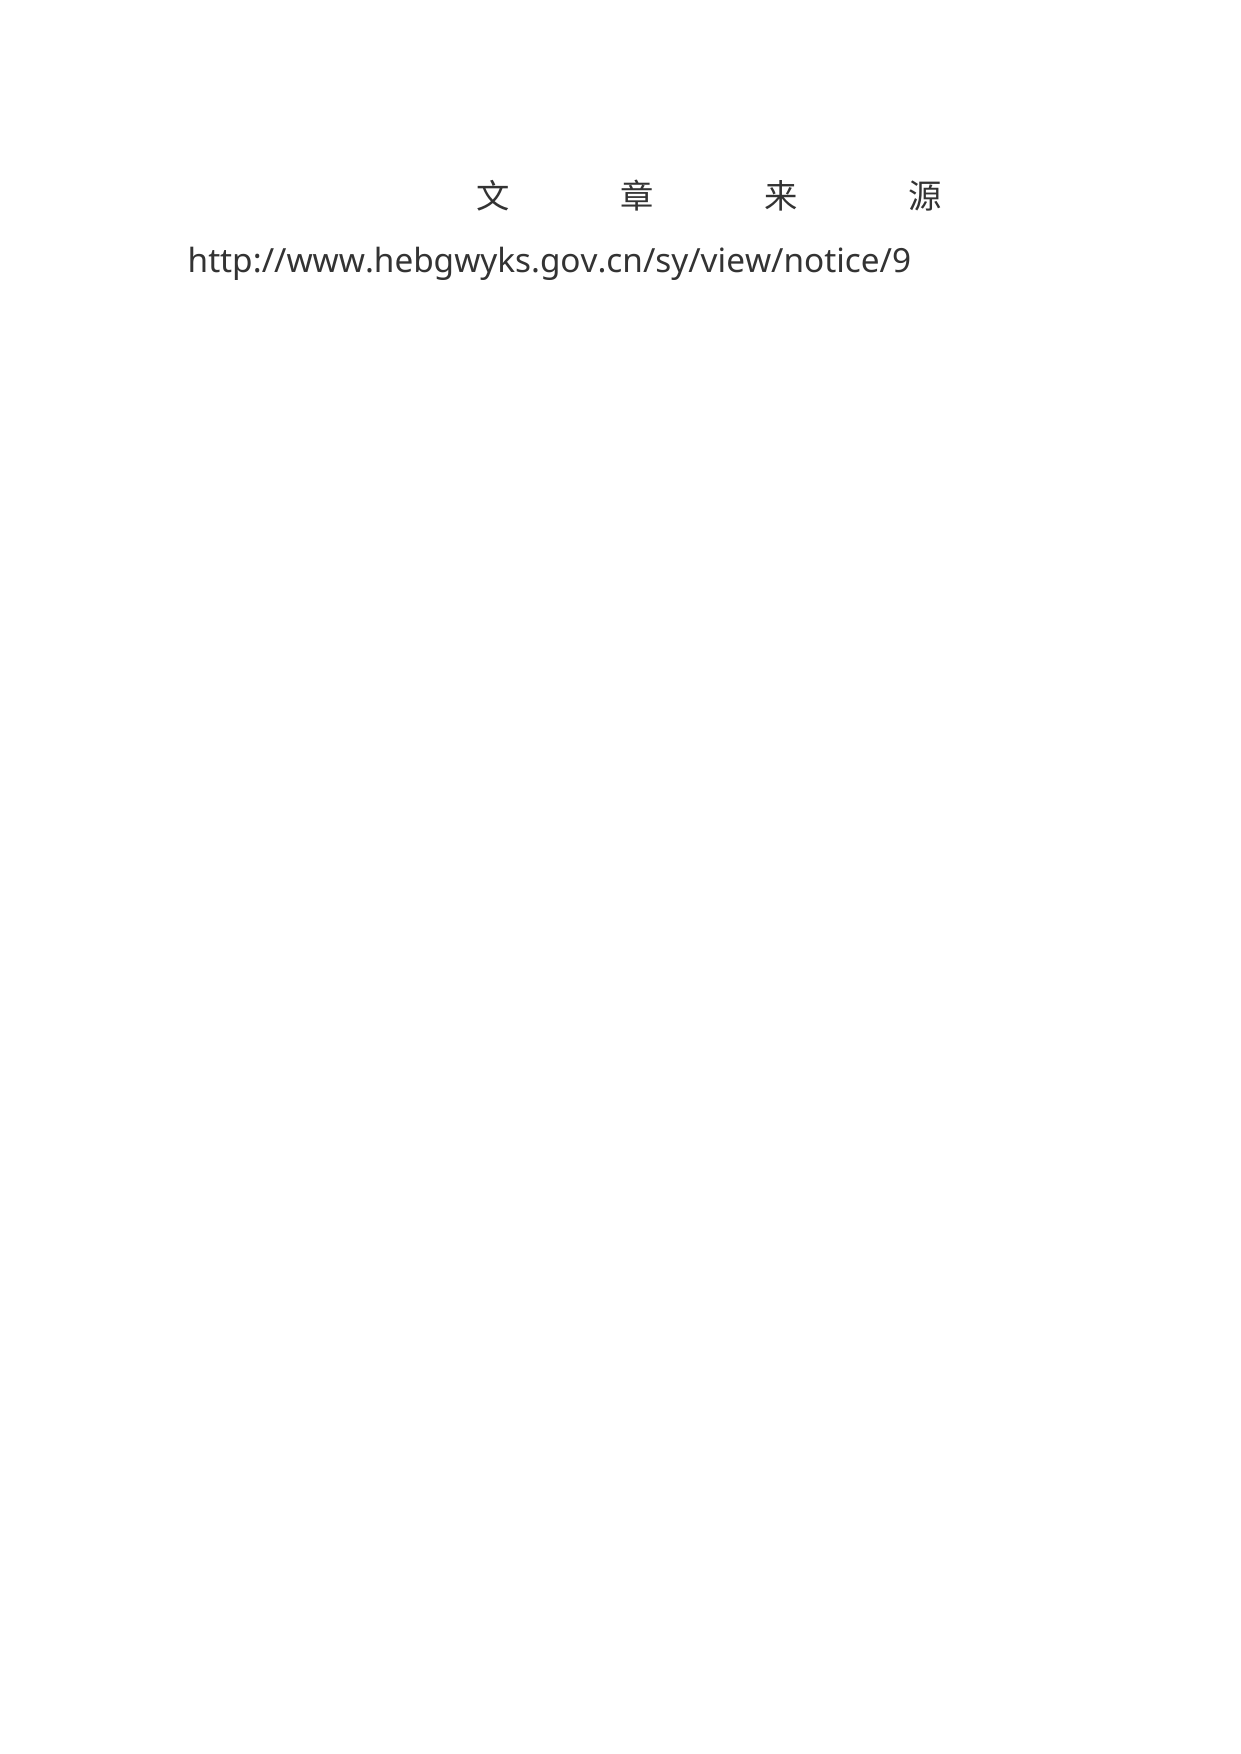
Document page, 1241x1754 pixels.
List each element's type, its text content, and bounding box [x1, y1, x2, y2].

text 文章来源：http://www.hebgwyks.gov.cn/sy/view/notice/9 [187, 162, 1053, 292]
